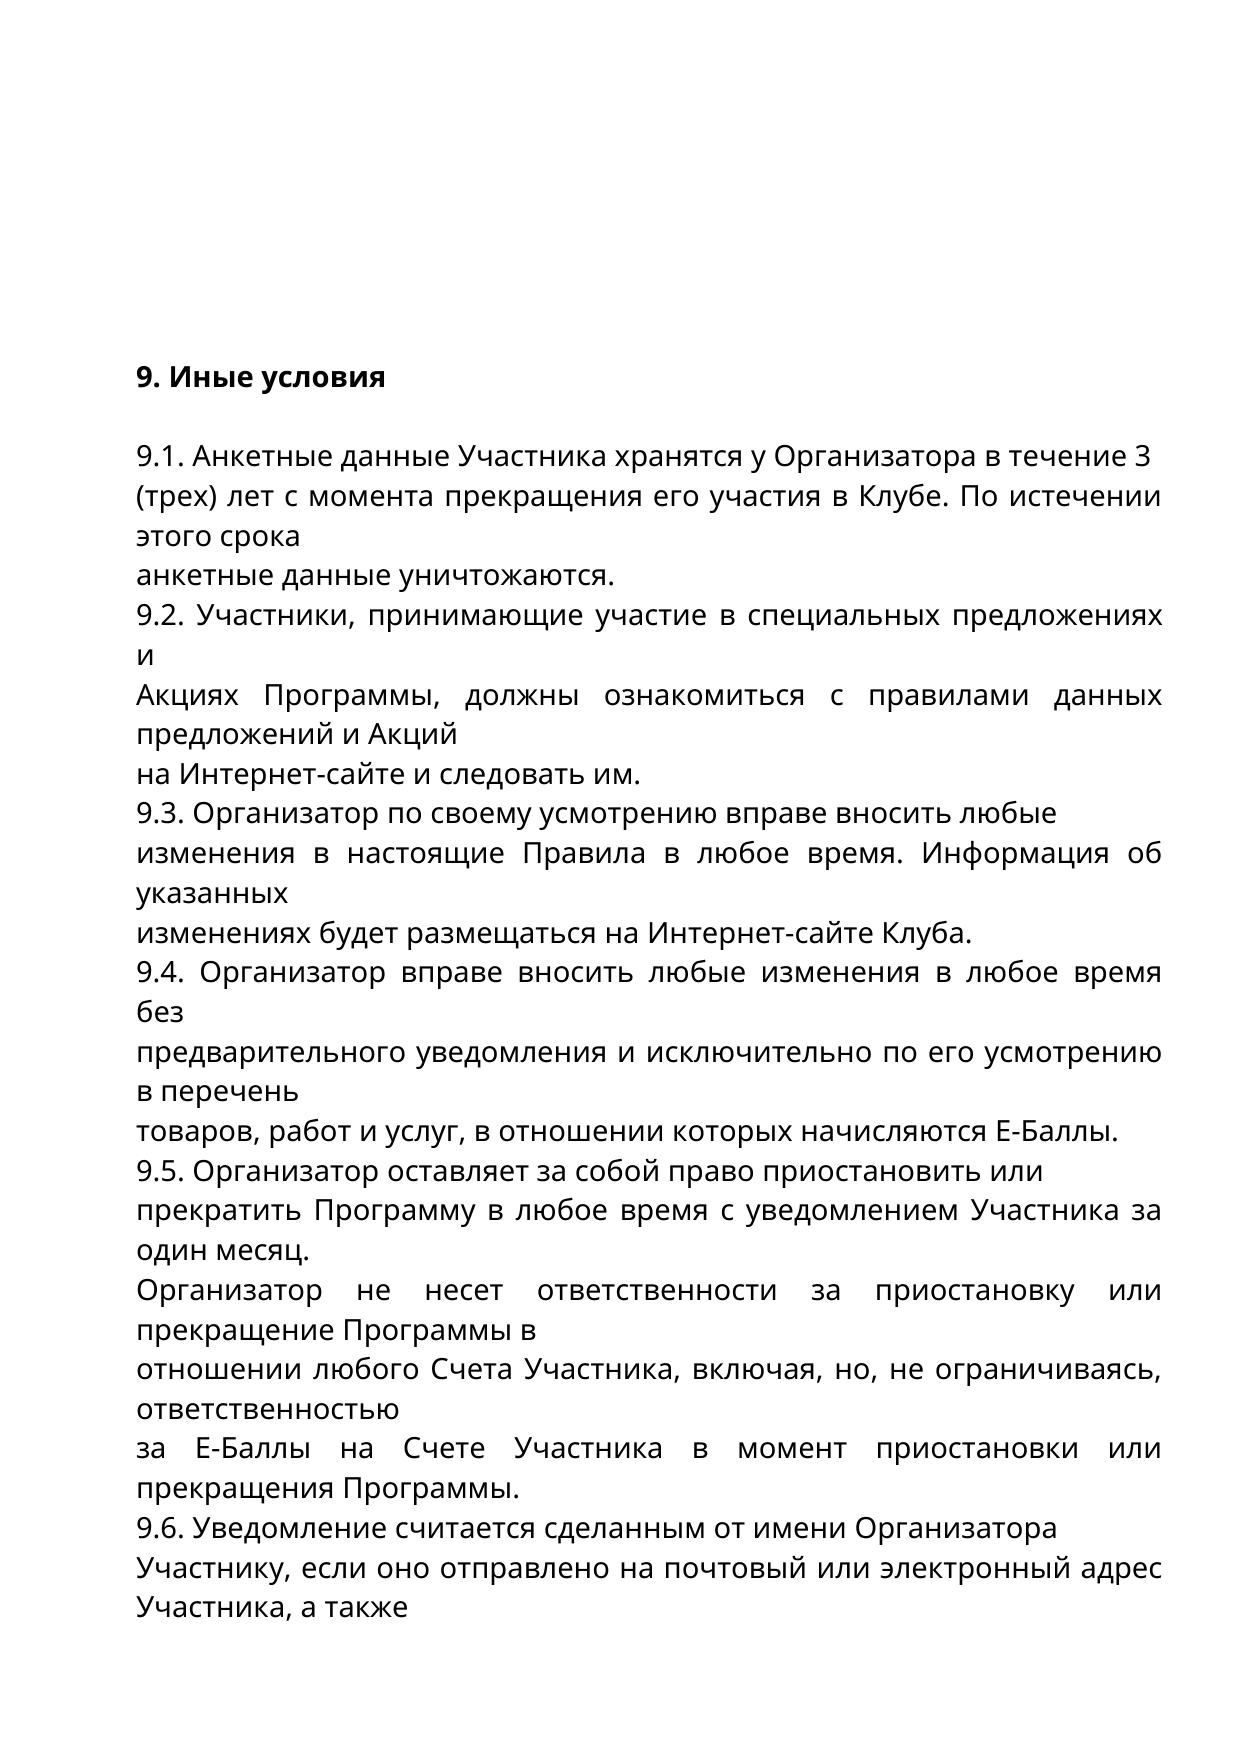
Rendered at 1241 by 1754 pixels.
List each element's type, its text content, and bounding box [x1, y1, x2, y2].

text 9.1. Анкетные данные Участника хранятся у Организатора в течение 3 [136, 436, 1163, 475]
text товаров, работ и услуг, в отношении которых начисляются Е-Баллы. [136, 1110, 1163, 1150]
text 9. Иные условия [136, 356, 1163, 396]
text 9.4. Организатор вправе вносить любые изменения в любое время без [136, 952, 1163, 1031]
text (трех) лет с момента прекращения его участия в Клубе. По истечении этого срока [136, 475, 1163, 555]
text анкетные данные уничтожаются. [136, 555, 1163, 594]
text за Е-Баллы на Счете Участника в момент приостановки или прекращения Программы. [136, 1428, 1163, 1507]
text Акциях Программы, должны ознакомиться с правилами данных предложений и Акций [136, 674, 1163, 753]
text 9.3. Организатор по своему усмотрению вправе вносить любые [136, 793, 1163, 832]
text 9.5. Организатор оставляет за собой право приостановить или [136, 1150, 1163, 1190]
text изменения в настоящие Правила в любое время. Информация об указанных [136, 832, 1163, 912]
text изменениях будет размещаться на Интернет-сайте Клуба. [136, 912, 1163, 952]
text отношении любого Счета Участника, включая, но, не ограничиваясь, ответственностью [136, 1348, 1163, 1428]
text 9.2. Участники, принимающие участие в специальных предложениях и [136, 594, 1163, 674]
text предварительного уведомления и исключительно по его усмотрению в перечень [136, 1031, 1163, 1110]
text прекратить Программу в любое время с уведомлением Участника за один месяц. [136, 1190, 1163, 1269]
text Организатор не несет ответственности за приостановку или прекращение Программы в [136, 1269, 1163, 1348]
text Участнику, если оно отправлено на почтовый или электронный адрес Участника, а также [136, 1547, 1163, 1626]
text 9.6. Уведомление считается сделанным от имени Организатора [136, 1507, 1163, 1547]
text на Интернет-сайте и следовать им. [136, 753, 1163, 793]
